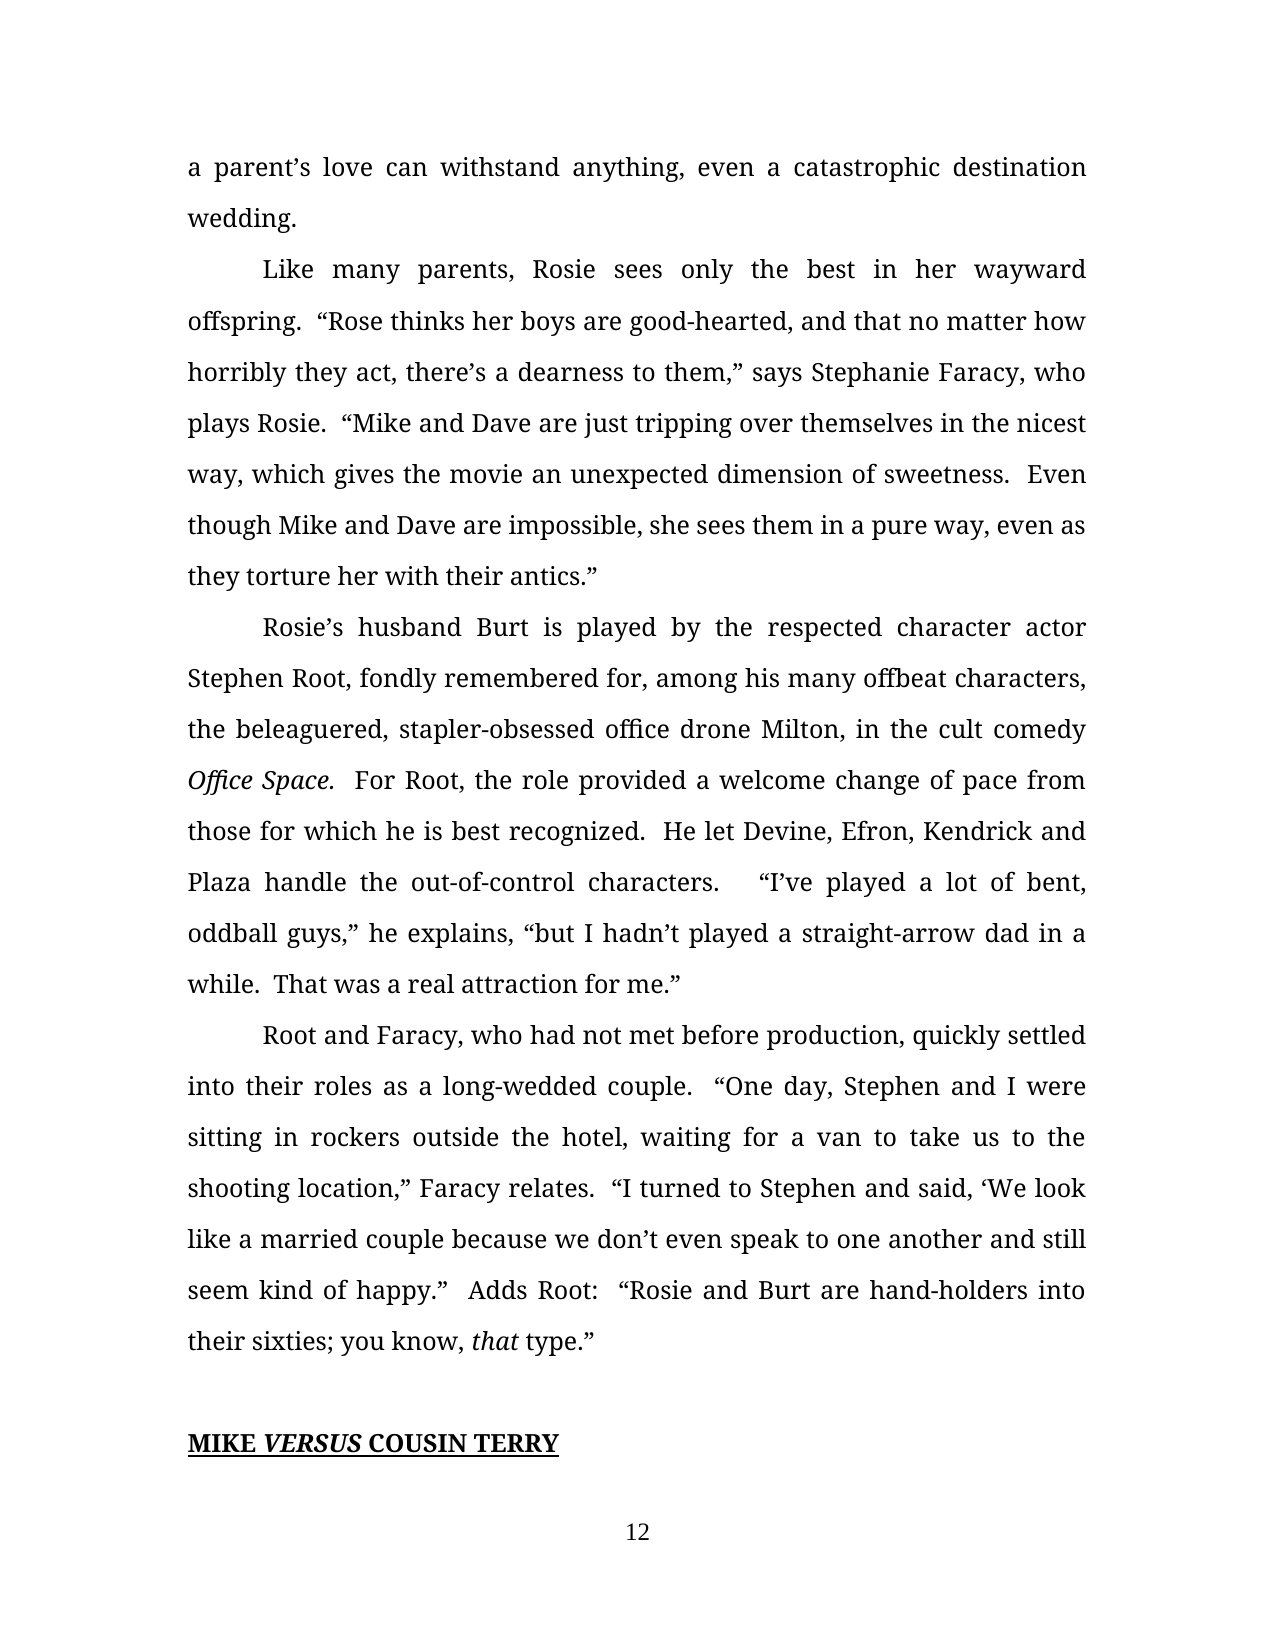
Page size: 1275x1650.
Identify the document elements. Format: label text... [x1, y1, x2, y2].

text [187, 150, 1087, 235]
text MIKE VERSUS COUSIN TERRY [187, 1426, 1087, 1460]
text Root and Faracy, who had not met before production, quickly settled into their roles as a long-wedded couple. “One day, Stephen and I were sitting in rockers outside the hotel, waiting for a van to take us to the shooting location,” Faracy relates. “I turned to Stephen and said, ‘We look like a married couple because we don’t even speak to one another and still seem kind of happy.” Adds Root: “Rosie and Burt are hand-holders into their sixties; you know, that type.” [187, 1018, 1087, 1358]
text Like many parents, Rosie sees only the best in her wayward offspring. “Rose thinks her boys are good-hearted, and that no matter how horribly they act, there’s a dearness to them,” says Stephanie Faracy, who plays Rosie. “Mike and Dave are just tripping over themselves in the nicest way, which gives the movie an unexpected dimension of sweetness. Even though Mike and Dave are impossible, she sees them in a pure way, even as they torture her with their antics.” [187, 252, 1087, 592]
text Rosie’s husband Burt is played by the respected character actor Stephen Root, fondly remembered for, among his many offbeat characters, the beleaguered, stapler-obsessed office drone Milton, in the cult comedy Office Space. For Root, the role provided a welcome change of pace from those for which he is best recognized. He let Devine, Efron, Kendrick and Plaza handle the out-of-control characters. “I’ve played a lot of bent, oddball guys,” he explains, “but I hadn’t played a straight-arrow dad in a while. That was a real attraction for me.” [187, 609, 1087, 1001]
